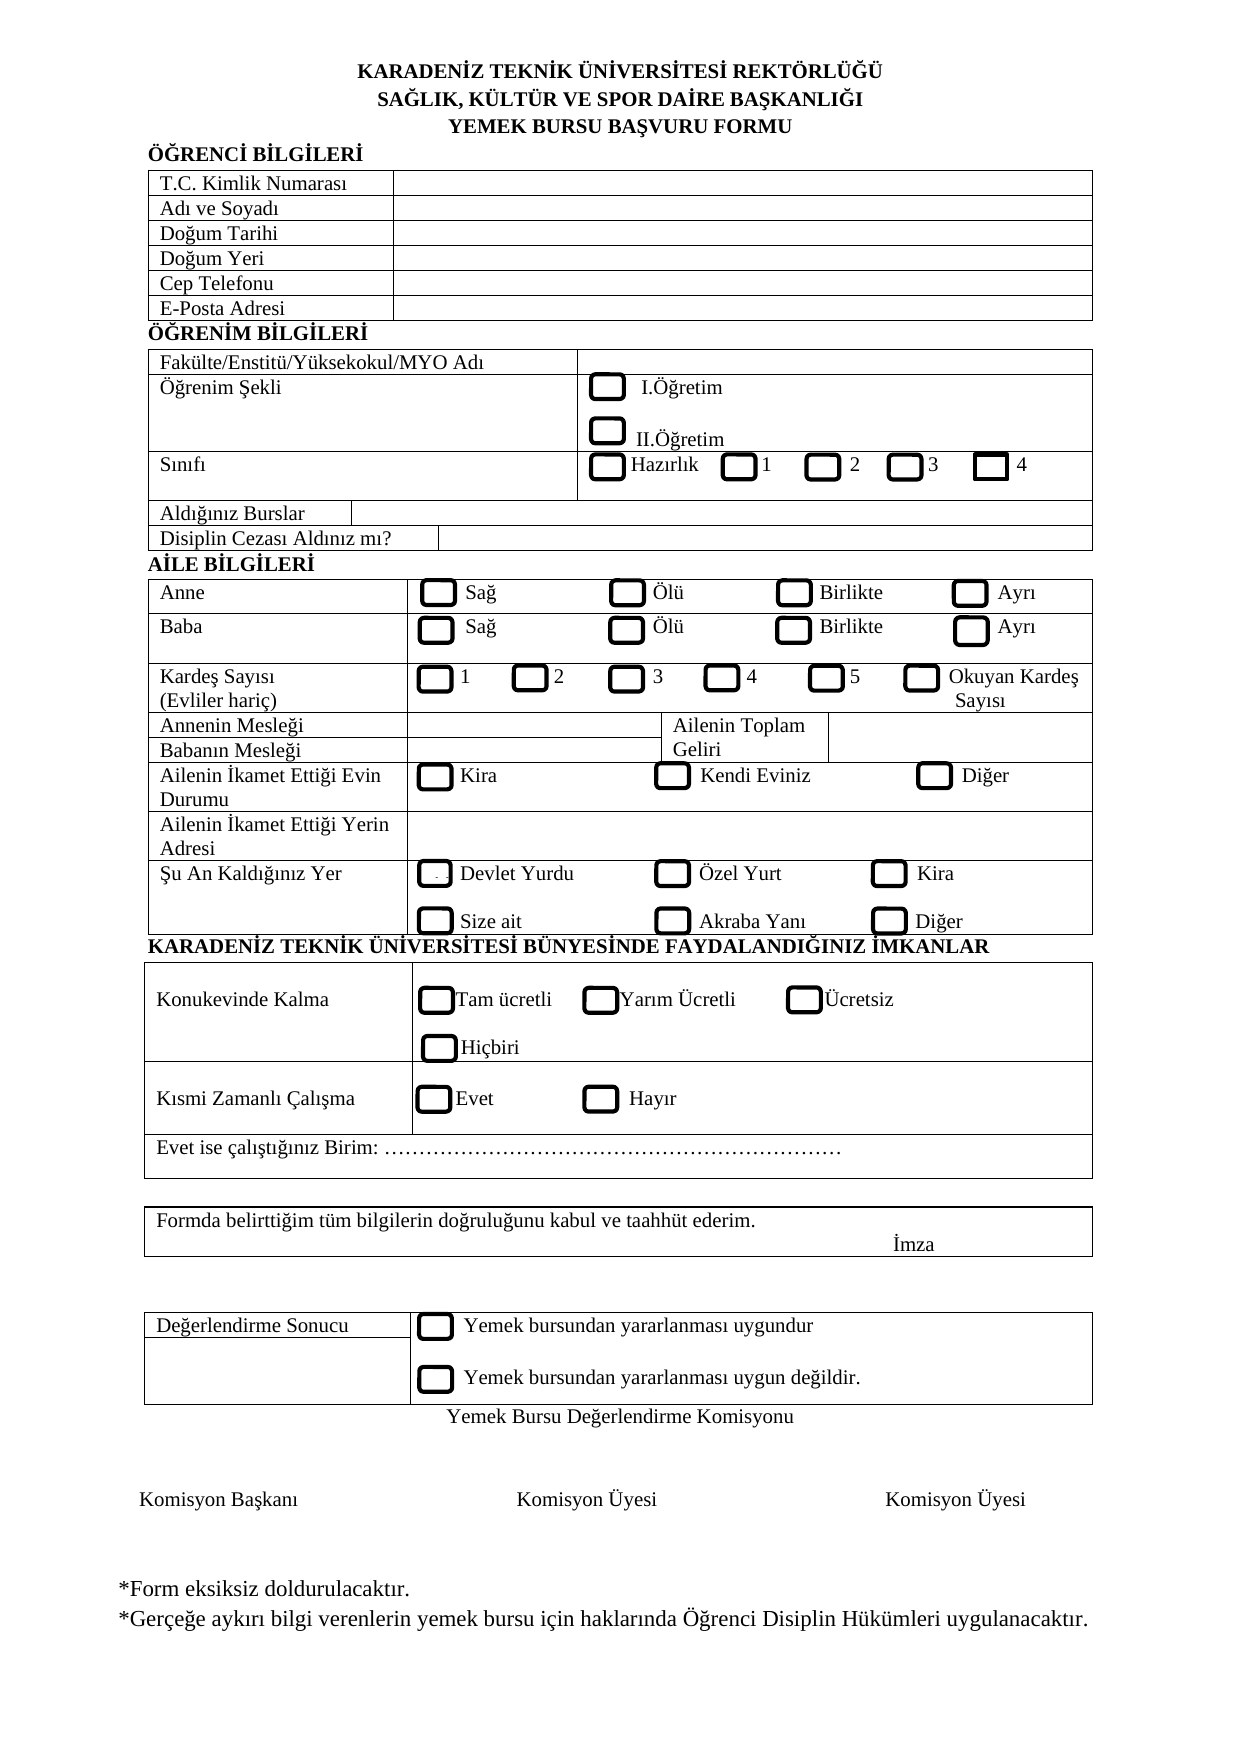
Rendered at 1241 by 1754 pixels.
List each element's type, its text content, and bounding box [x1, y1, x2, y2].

table_cell Kardeş Sayısı (Evliler hariç) [149, 664, 407, 712]
table_cell Kira Kendi Eviniz Diğer [408, 763, 1092, 811]
table_cell Baba [149, 614, 407, 662]
table_cell Babanın Mesleği [149, 738, 407, 762]
table_cell [394, 296, 1092, 320]
table_cell Ailenin Toplam Geliri [662, 713, 828, 762]
table_header Fakülte/Enstitü/Yüksekokul/MYO Adı [149, 350, 577, 374]
table_header Tam ücretli Yarım Ücretli Ücretsiz Hiçbiri [413, 963, 1092, 1061]
table_cell [408, 812, 1092, 860]
table_cell [439, 526, 1092, 550]
table_cell Kısmi Zamanlı Çalışma [145, 1062, 412, 1134]
text Komisyon Başkanı Komisyon Üyesi Komisyon Üyesi [118, 1487, 1092, 1511]
table_cell Ailenin İkamet Ettiği Evin Durumu [149, 763, 407, 811]
text ÖĞRENİM BİLGİLERİ [148, 321, 1092, 345]
text Yemek Bursu Değerlendirme Komisyonu [148, 1405, 1092, 1428]
table_cell Sağ Ölü Birlikte Ayrı [408, 614, 1092, 662]
table_header Konukevinde Kalma [145, 963, 412, 1061]
table_cell [408, 738, 661, 762]
table_cell Sınıfı [149, 452, 577, 500]
table_header Değerlendirme Sonucu [145, 1313, 410, 1337]
table_cell Hazırlık 1 2 3 4 [578, 452, 1092, 500]
table_cell [408, 713, 661, 737]
table_cell [394, 271, 1092, 295]
table_cell Disiplin Cezası Aldınız mı? [149, 526, 438, 550]
table_cell Evet Hayır [413, 1062, 1092, 1134]
table_header Sağ Ölü Birlikte Ayrı [408, 580, 1092, 613]
table_header Yemek bursundan yararlanması uygundur Yemek bursundan yararlanması uygun değildir. [411, 1313, 1092, 1403]
table_header [394, 171, 1092, 194]
table_cell [829, 713, 1092, 762]
table_cell [394, 246, 1092, 270]
table_cell [394, 196, 1092, 220]
table_cell Öğrenim Şekli [149, 375, 577, 451]
table_cell Doğum Tarihi [149, 221, 393, 245]
table_cell Şu An Kaldığınız Yer [149, 861, 407, 933]
text ÖĞRENCİ BİLGİLERİ [148, 142, 1092, 166]
table_cell 1 2 3 4 5 Okuyan Kardeş Sayısı [408, 664, 1092, 712]
table_cell [352, 501, 1092, 525]
table_cell [145, 1338, 410, 1403]
table_cell [394, 221, 1092, 245]
table_cell Annenin Mesleği [149, 713, 407, 737]
text KARADENİZ TEKNİK ÜNİVERSİTESİ BÜNYESİNDE FAYDALANDIĞINIZ İMKANLAR [148, 935, 1092, 958]
table_cell Evet ise çalıştığınız Birim: ………………………………………………………… [145, 1135, 1092, 1178]
table_cell Aldığınız Burslar [149, 501, 351, 525]
table_cell Doğum Yeri [149, 246, 393, 270]
table_cell I.Öğretim II.Öğretim [578, 375, 1092, 451]
text *Gerçeğe aykırı bilgi verenlerin yemek bursu için haklarında Öğrenci Disiplin Hükümleri uygulanacaktır. [118, 1606, 1092, 1632]
table_header [578, 350, 1092, 374]
table_cell Adı ve Soyadı [149, 196, 393, 220]
text AİLE BİLGİLERİ [148, 551, 1092, 576]
text *Form eksiksiz doldurulacaktır. [118, 1575, 1092, 1602]
text YEMEK BURSU BAŞVURU FORMU [148, 114, 1092, 138]
table_header Anne [149, 580, 407, 613]
text SAĞLIK, KÜLTÜR VE SPOR DAİRE BAŞKANLIĞI [148, 87, 1092, 111]
table_header Formda belirttiğim tüm bilgilerin doğruluğunu kabul ve taahhüt ederim. İmza [145, 1208, 1092, 1256]
table_cell E-Posta Adresi [149, 296, 393, 320]
table_header T.C. Kimlik Numarası [149, 171, 393, 194]
table_cell Ailenin İkamet Ettiği Yerin Adresi [149, 812, 407, 860]
table_cell Cep Telefonu [149, 271, 393, 295]
table_cell Devlet Yurdu Özel Yurt Kira Size ait Akraba Yanı Diğer [408, 861, 1092, 933]
text KARADENİZ TEKNİK ÜNİVERSİTESİ REKTÖRLÜĞÜ [148, 59, 1092, 83]
